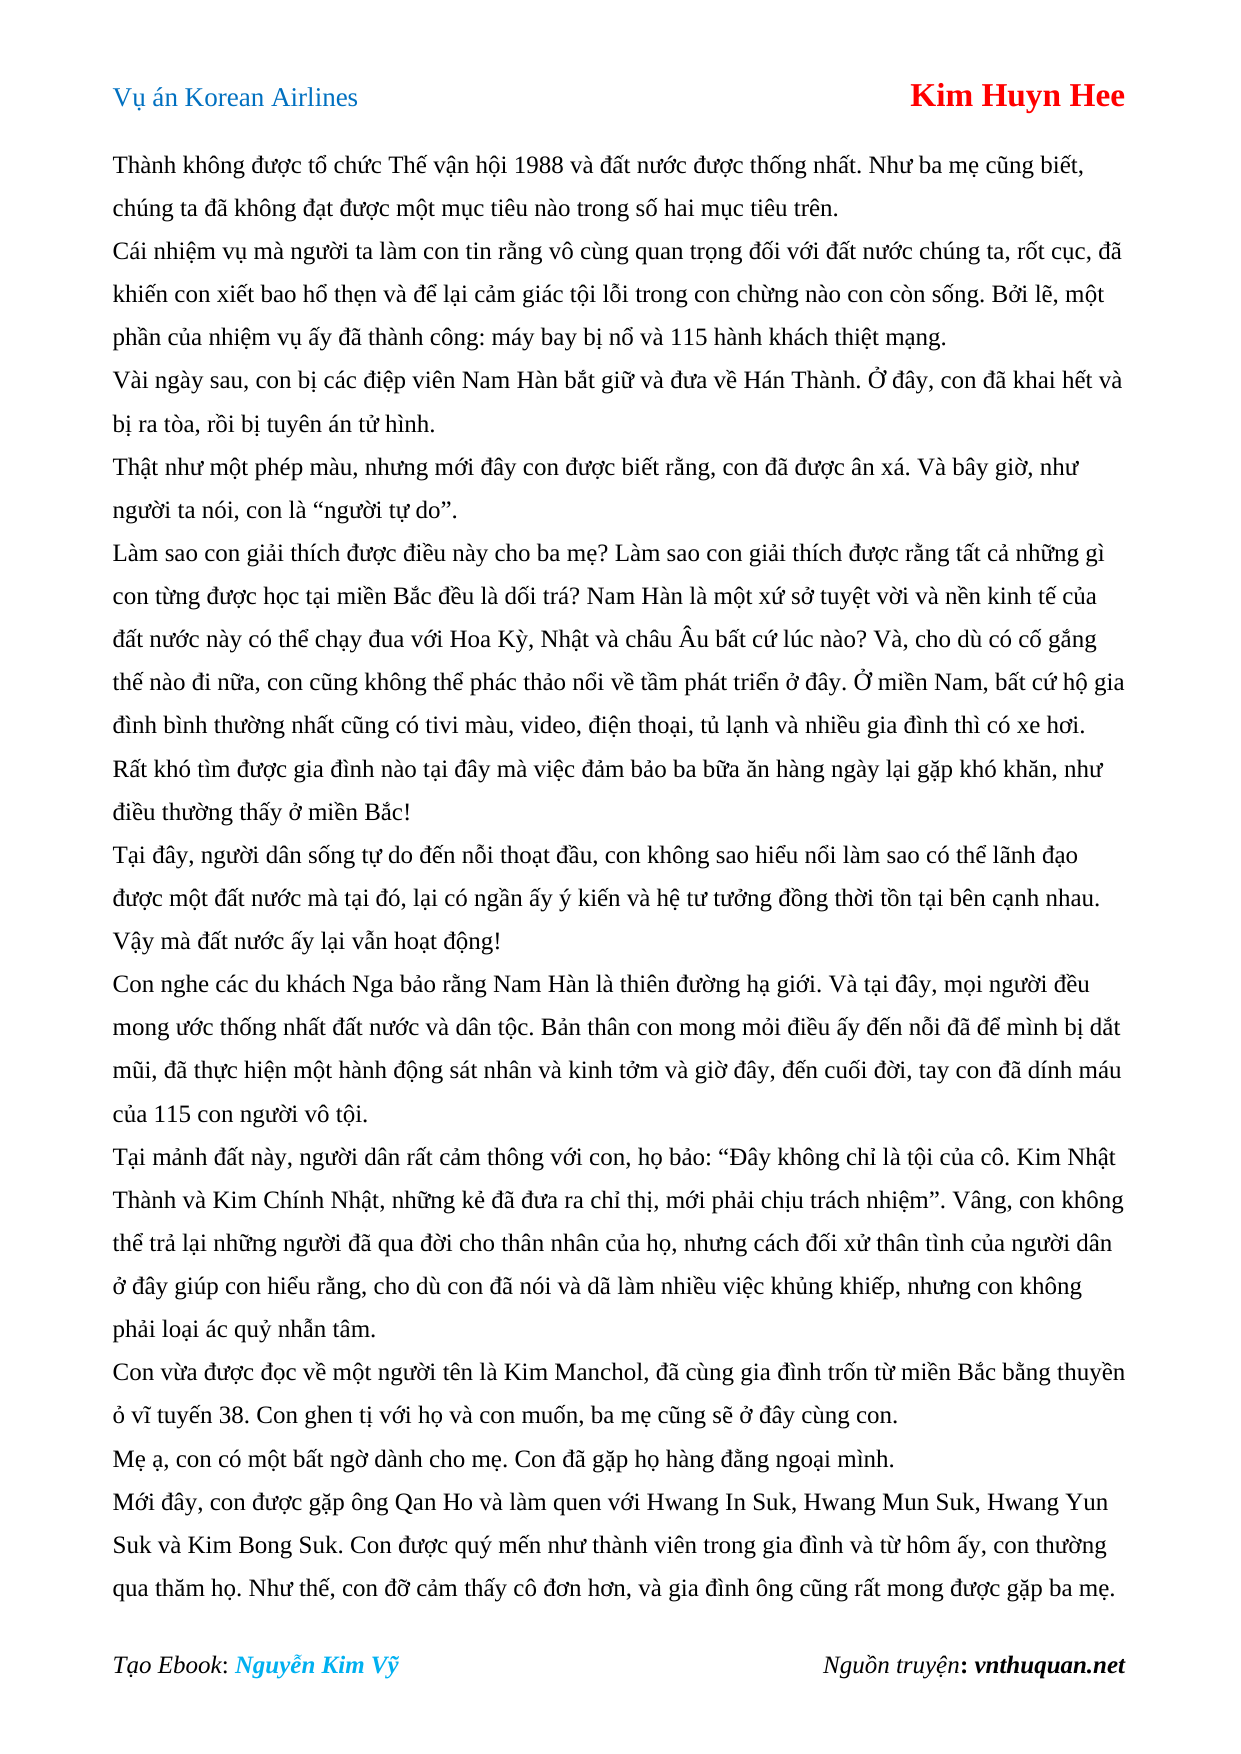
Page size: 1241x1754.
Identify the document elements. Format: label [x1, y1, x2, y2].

text [112, 150, 1128, 1602]
